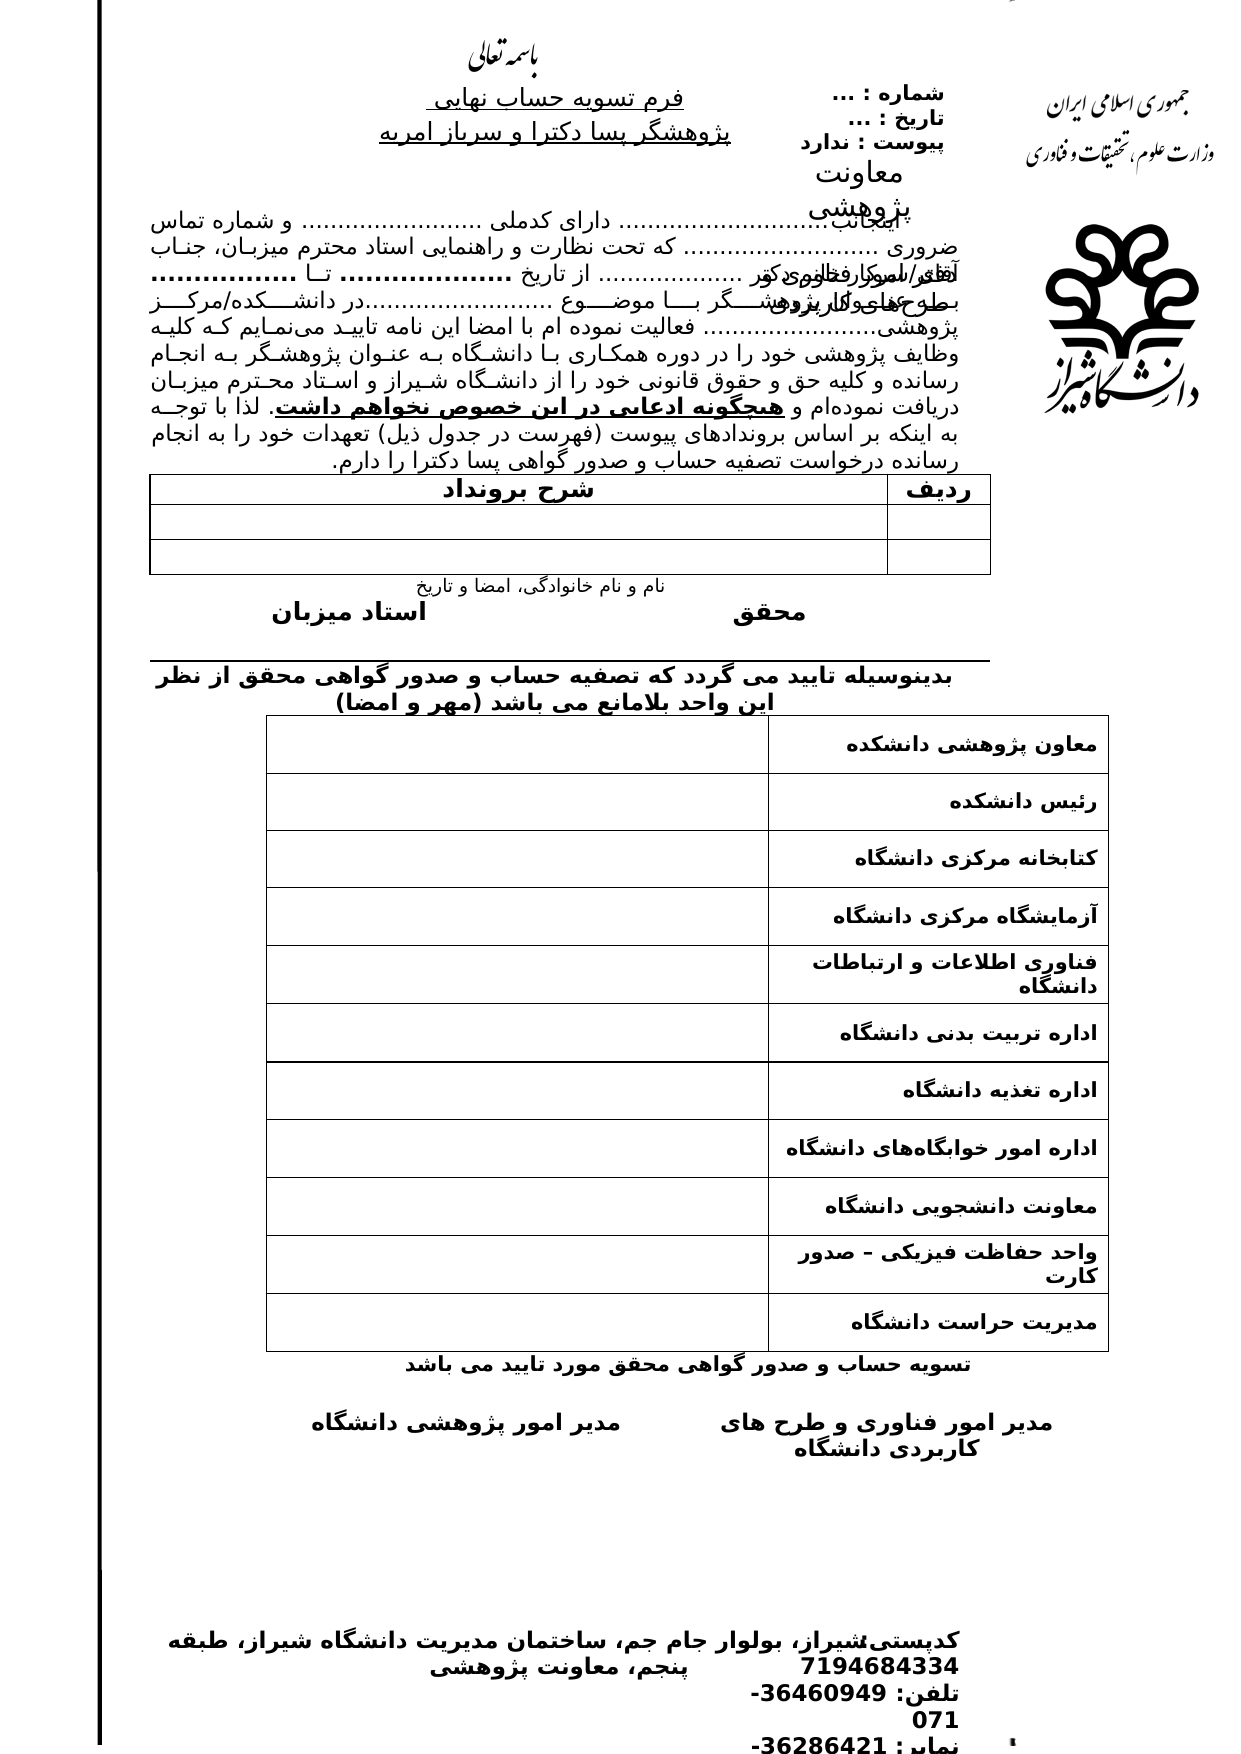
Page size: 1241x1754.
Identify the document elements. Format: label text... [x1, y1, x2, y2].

table_cell اداره امور خوابگاه‌های دانشگاه [769, 1120, 1108, 1177]
table_cell [267, 831, 768, 887]
table_cell رئیس دانشکده [769, 774, 1108, 829]
table_cell [267, 774, 768, 829]
table_cell اداره تغذیه دانشگاه [769, 1063, 1108, 1119]
table_cell محقق [549, 597, 990, 660]
table_cell مدیر امور فناوری و طرح های کاربردی دانشگاه [665, 1409, 1109, 1467]
table_header ردیف [888, 475, 990, 504]
table_cell کتابخانه مرکزی دانشگاه [769, 831, 1108, 887]
table_cell اداره تربیت بدنی دانشگاه [769, 1004, 1108, 1061]
table_cell معاونت دانشجویی دانشگاه [769, 1178, 1108, 1235]
table_cell واحد حفاظت فیزیکی – صدور کارت [769, 1236, 1108, 1293]
table_cell [267, 1063, 768, 1119]
text اینجانب............................. دارای کدملی ......................... و شماره تماس ضروری ........................... که تحت نظارت و راهنمایی استاد محترم میزبان، جناب آقای/سرکار خانم دکتر .................... از تاریخ .................... تا ................. به عنوان پژوهشگر با موضوع ..........................در دانشکده/مرکز پژوهشی........................ فعالیت نموده ام با امضا این نامه تایید می‌نمایم که کلیه وظایف پژوهشی خود را در دوره همکاری با دانشگاه به عنوان پژوهشگر به انجام رسانده و کلیه حق و حقوق قانونی خود را از دانشگاه شیراز و استاد محترم میزبان دریافت نموده‌ام و هیچگونه ادعایی در این خصوص نخواهم داشت. لذا با توجه به اینکه بر اساس بروندادهای پیوست (فهرست در جدول ذیل) تعهدات خود را به انجام رسانده درخواست تصفیه حساب و صدور گواهی پسا دکترا را دارم. [150, 207, 960, 473]
table_header [267, 716, 768, 772]
table_cell تسویه حساب و صدور گواهی محقق مورد تایید می باشد [267, 1352, 1109, 1409]
table_cell [267, 888, 768, 944]
table_cell [888, 540, 990, 574]
table_cell [151, 505, 887, 539]
table_cell [267, 946, 768, 1003]
table_header شرح برونداد [151, 475, 887, 504]
table_cell [888, 505, 990, 539]
table_cell مدیریت حراست دانشگاه [769, 1294, 1108, 1351]
table_cell [267, 1294, 768, 1351]
table_header معاون پژوهشی دانشکده [769, 716, 1108, 772]
table_cell [151, 540, 887, 574]
table_cell [267, 1120, 768, 1177]
table_cell [267, 1236, 768, 1293]
table_cell فناوری اطلاعات و ارتباطات دانشگاه [769, 946, 1108, 1003]
table_cell نام و نام خانوادگی، امضا و تاریخ [150, 575, 990, 597]
table_cell مدیر امور پژوهشی دانشگاه [267, 1409, 665, 1467]
table_cell [267, 1178, 768, 1235]
text بدینوسیله تایید می گردد که تصفیه حساب و صدور گواهی محقق از نظر این واحد بلامانع می باشد (مهر و امضا) [150, 662, 960, 715]
table_cell [267, 1004, 768, 1061]
table_cell استاد میزبان [150, 597, 548, 660]
picture [0, 0, 1241, 1752]
table_cell آزمایشگاه مرکزی دانشگاه [769, 888, 1108, 944]
